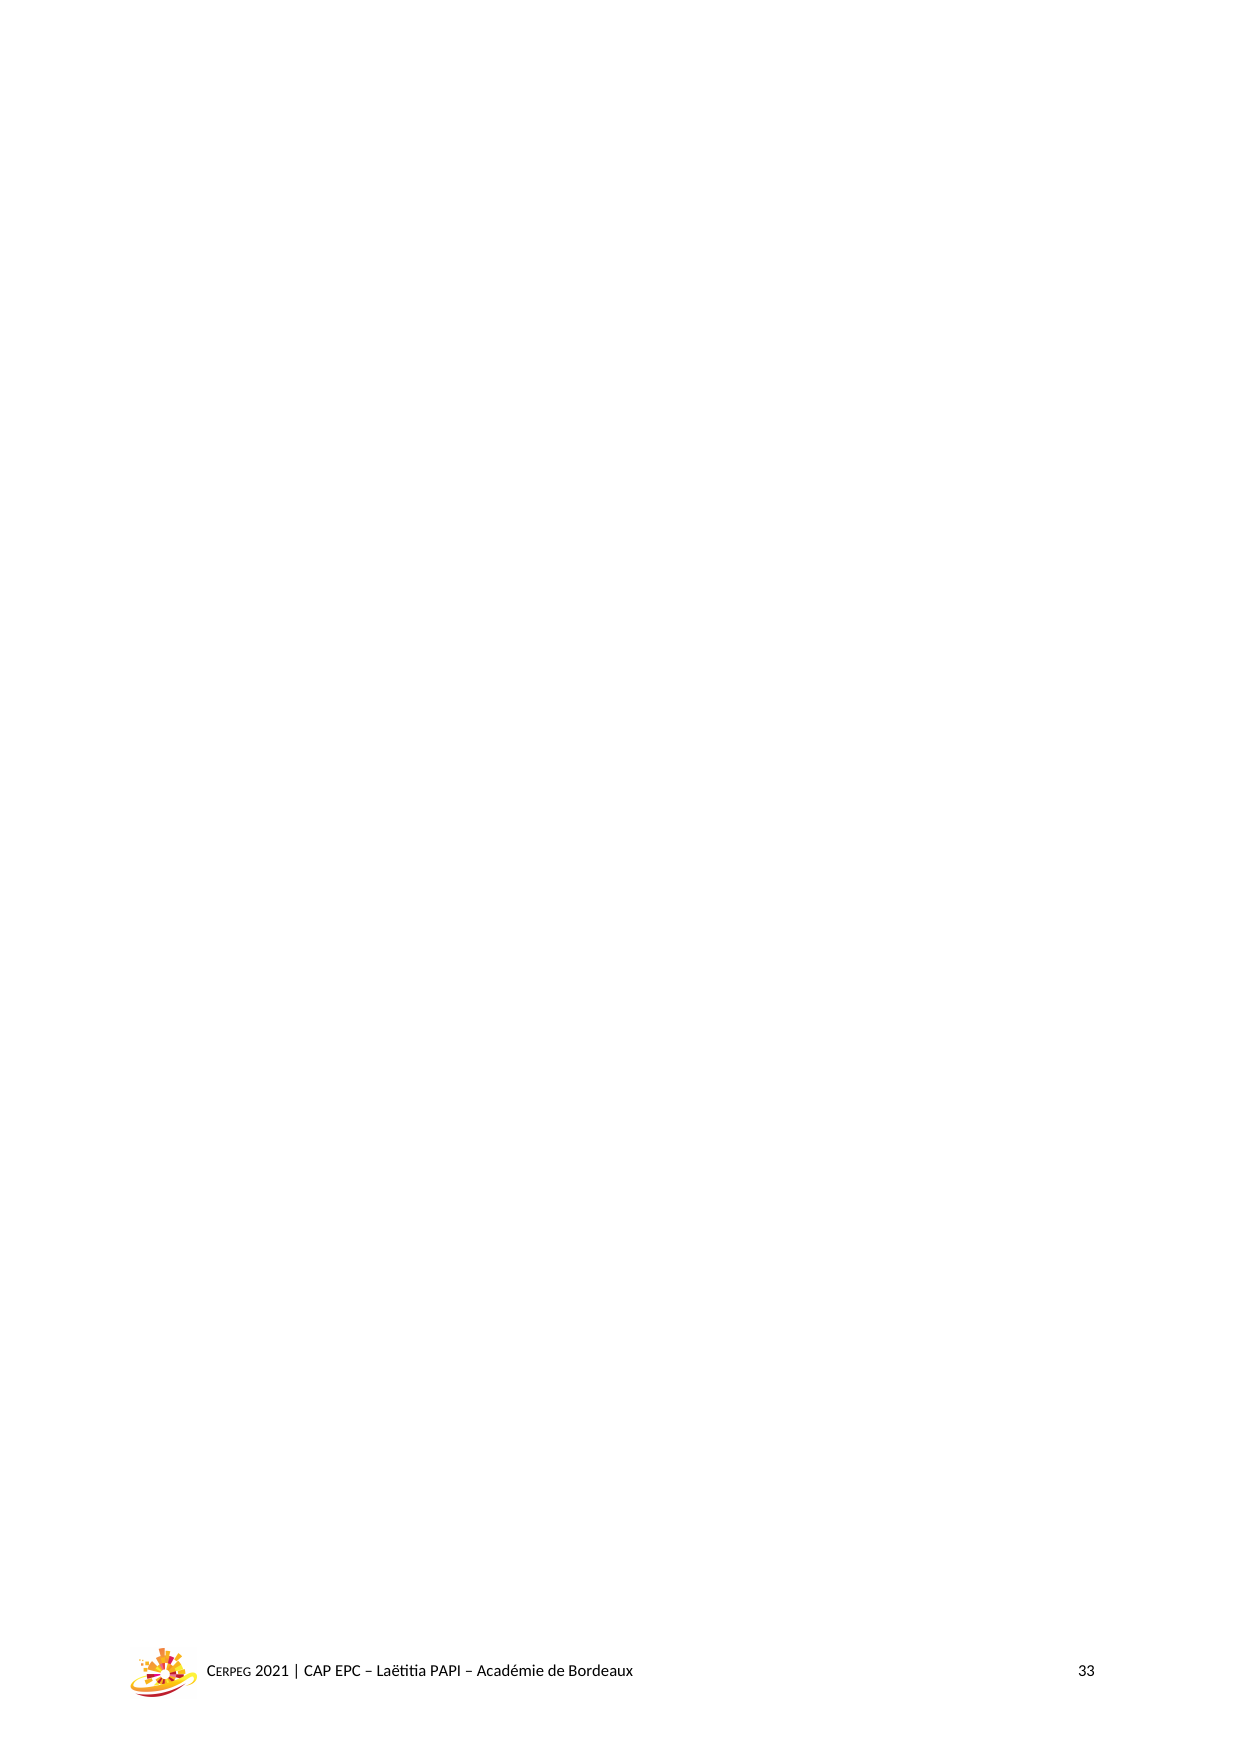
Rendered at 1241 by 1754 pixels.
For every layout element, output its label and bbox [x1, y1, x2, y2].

picture [130, 1647, 198, 1699]
